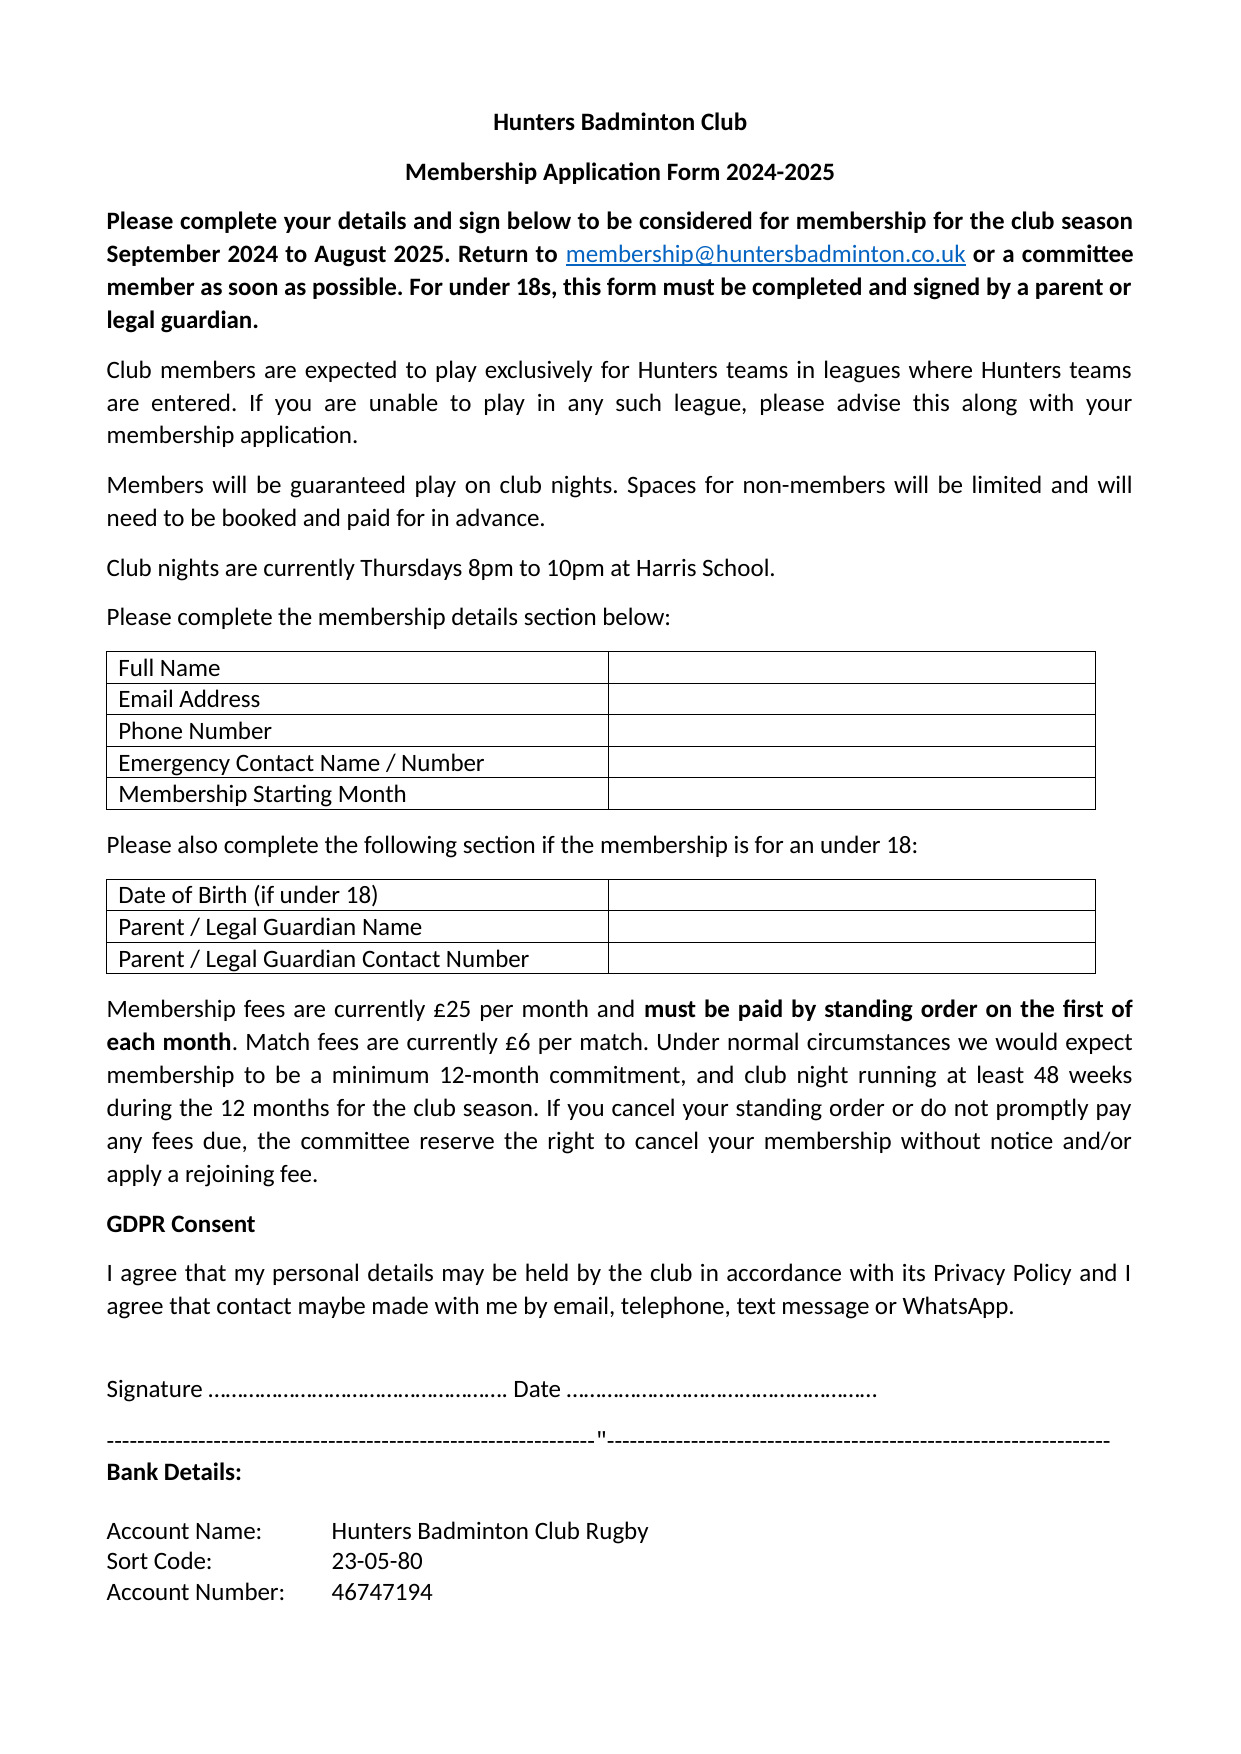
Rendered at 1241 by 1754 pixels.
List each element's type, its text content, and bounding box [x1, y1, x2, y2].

text Account Name: Hunters Badminton Club Rugby Sort Code: 23-05-80 Account Number: 46747194 [106, 1515, 1134, 1607]
table_cell Membership Starting Month [107, 778, 608, 809]
table_header [609, 880, 1095, 910]
table_cell [609, 715, 1095, 746]
table_header Full Name [107, 652, 608, 682]
text GDPR Consent [106, 1208, 1134, 1238]
text Bank Details: [106, 1456, 1134, 1515]
table_cell [609, 778, 1095, 809]
table_cell [609, 911, 1095, 942]
text Please complete your details and sign below to be considered for membership for the club season September 2024 to August 2025. Return to membership@huntersbadminton.co.uk or a committee member as soon as possible. For under 18s, this form must be completed and signed by a parent or legal guardian. [106, 206, 1134, 335]
text Club members are expected to play exclusively for Hunters teams in leagues where Hunters teams are entered. If you are unable to play in any such league, please advise this along with your membership application. [106, 354, 1134, 450]
text ----------------------------------------------------------------"------------------------------------------------------------------ [106, 1422, 1134, 1456]
table_cell Parent / Legal Guardian Contact Number [107, 943, 608, 973]
table_cell Parent / Legal Guardian Name [107, 911, 608, 942]
text Signature ……………………………………………. Date ……………………………………………… [106, 1340, 1134, 1403]
text Membership Application Form 2024-2025 [106, 156, 1134, 186]
text Please also complete the following section if the membership is for an under 18: [106, 829, 1134, 859]
text Members will be guaranteed play on club nights. Spaces for non-members will be limited and will need to be booked and paid for in advance. [106, 469, 1134, 533]
text Please complete the membership details section below: [106, 601, 1134, 632]
text Membership fees are currently £25 per month and must be paid by standing order on the first of each month. Match fees are currently £6 per match. Under normal circumstances we would expect membership to be a minimum 12-month commitment, and club night running at least 48 weeks during the 12 months for the club season. If you cancel your standing order or do not promptly pay any fees due, the committee reserve the right to cancel your membership without notice and/or apply a rejoining fee. [106, 994, 1134, 1189]
text Club nights are currently Thursdays 8pm to 10pm at Harris School. [106, 552, 1134, 582]
text I agree that my personal details may be held by the club in accordance with its Privacy Policy and I agree that contact maybe made with me by email, telephone, text message or WhatsApp. [106, 1257, 1134, 1321]
table_cell [609, 684, 1095, 714]
table_cell Email Address [107, 684, 608, 714]
table_header Date of Birth (if under 18) [107, 880, 608, 910]
table_cell [609, 943, 1095, 973]
table_cell Phone Number [107, 715, 608, 746]
text Hunters Badminton Club [106, 106, 1134, 137]
table_header [609, 652, 1095, 682]
table_cell Emergency Contact Name / Number [107, 747, 608, 777]
table_cell [609, 747, 1095, 777]
